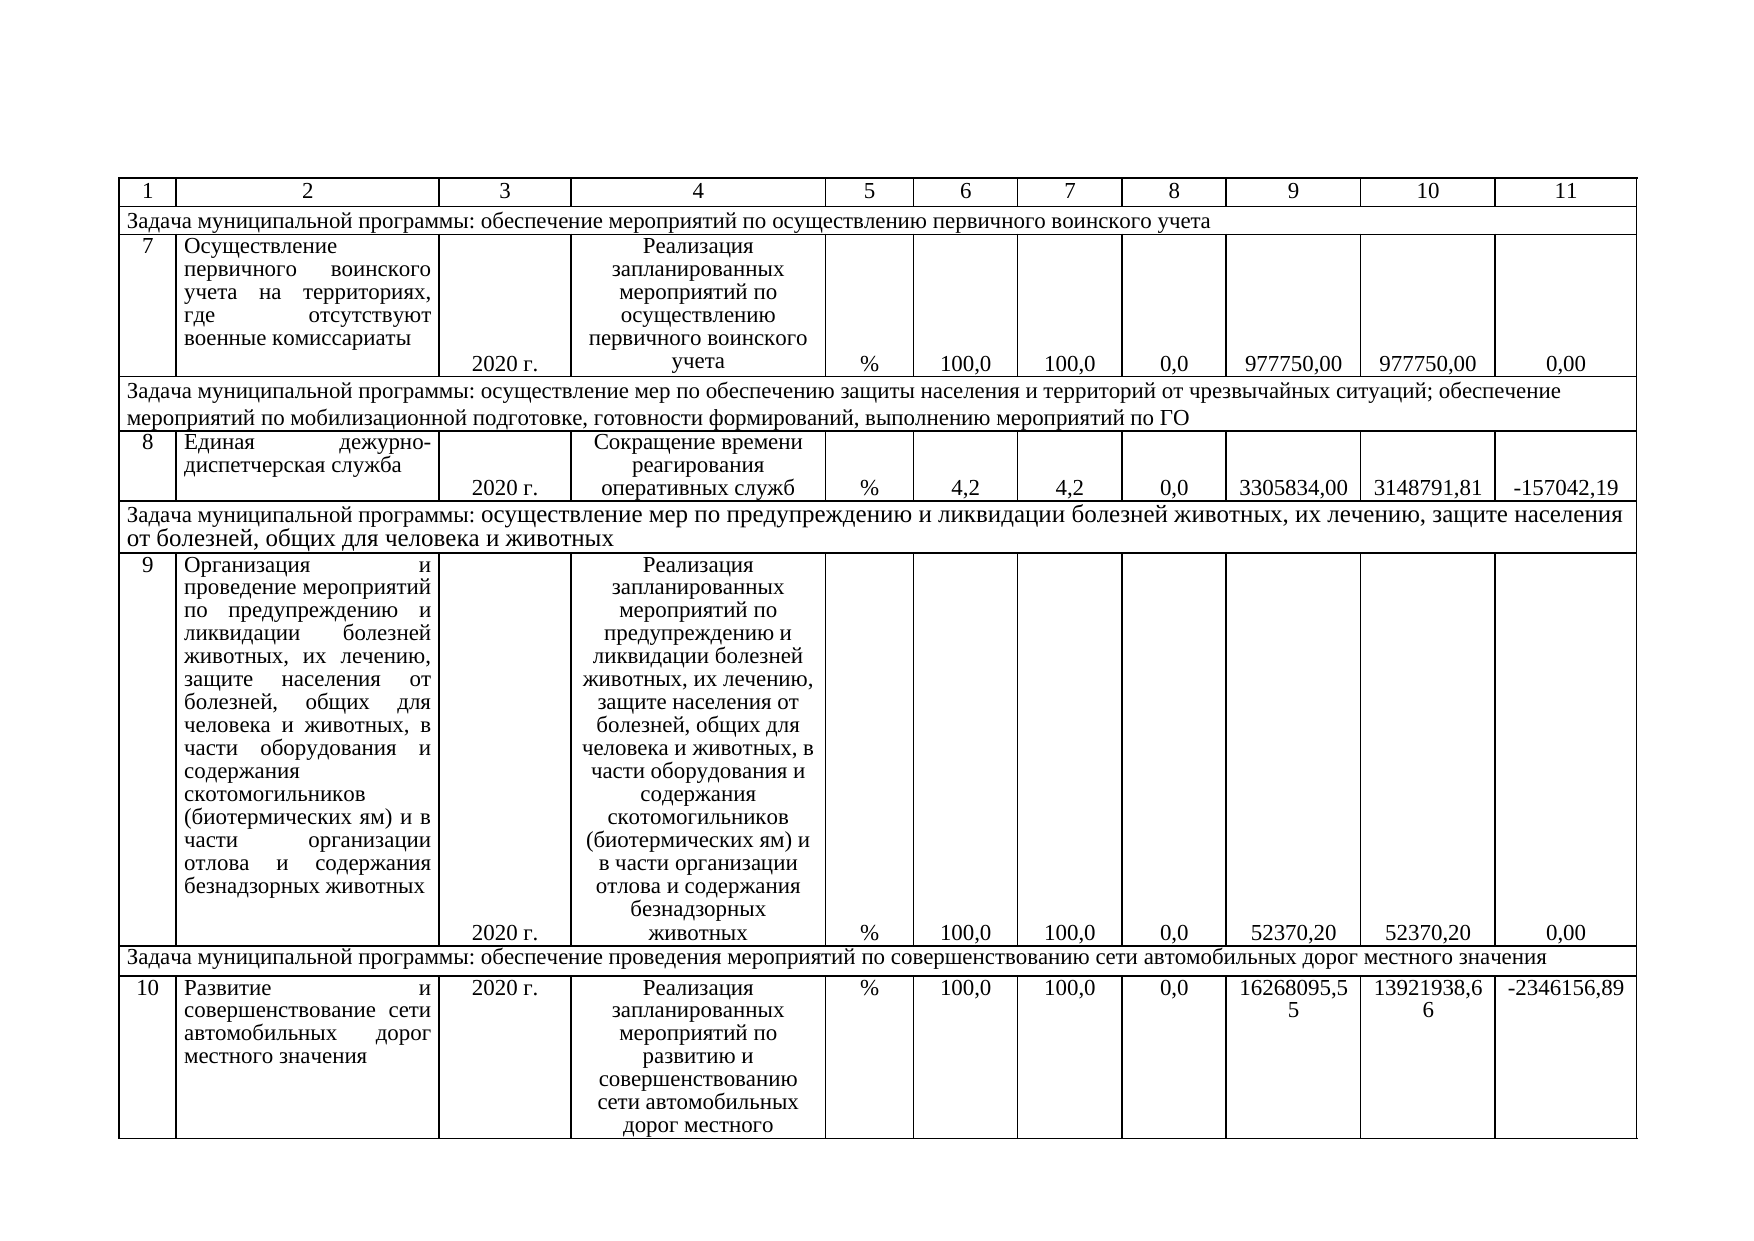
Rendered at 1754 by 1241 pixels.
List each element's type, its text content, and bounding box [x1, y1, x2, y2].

table_cell -2346156,89 [1496, 977, 1636, 1138]
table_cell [572, 977, 825, 1138]
table_cell 7 [120, 235, 175, 376]
table_cell Задача муниципальной программы: осуществление мер по обеспечению защиты населения и территорий от чрезвычайных ситуаций; обеспечение мероприятий по мобилизационной подготовке, готовности формирований, выполнению мероприятий по ГО [120, 377, 1636, 430]
table_cell Задача муниципальной программы: осуществление мер по предупреждению и ликвидации болезней животных, их лечению, защите населения от болезней, общих для человека и животных [120, 502, 1636, 552]
table_cell Организация и проведение мероприятий по предупреждению и ликвидации болезней животных, их лечению, защите населения от болезней, общих для человека и животных, в части оборудования и содержания скотомогильников (биотермических ям) и в части организации отлова и содержания безнадзорных животных [177, 554, 438, 945]
table_cell Реализация запланированных мероприятий по предупреждению и ликвидации болезней животных, их лечению, защите населения от болезней, общих для человека и животных, в части оборудования и содержания скотомогильников (биотермических ям) и в части организации отлова и содержания безнадзорных животных [572, 554, 825, 945]
table_cell 3 [440, 179, 570, 206]
table_cell 2020 г. [440, 977, 570, 1138]
table_cell 0,0 [1123, 235, 1225, 376]
table_cell 13921938,66 [1361, 977, 1494, 1138]
table_cell 100,0 [914, 235, 1017, 376]
table_cell 3305834,00 [1227, 432, 1360, 500]
table_cell 10 [120, 977, 175, 1138]
table_cell Сокращение времени реагирования оперативных служб [572, 432, 825, 500]
table_cell 9 [1227, 179, 1360, 206]
table_cell 0,00 [1496, 554, 1636, 945]
table_cell Реализация запланированных мероприятий по осуществлению первичного воинского учета [572, 235, 825, 376]
table_cell 0,0 [1123, 432, 1225, 500]
table_cell 0,0 [1123, 977, 1225, 1138]
table_cell 100,0 [1018, 977, 1121, 1138]
table_cell 8 [1123, 179, 1225, 206]
table_cell 0,00 [1496, 235, 1636, 376]
table_cell 100,0 [914, 554, 1017, 945]
table_cell 100,0 [1018, 235, 1121, 376]
table_cell 2020 г. [440, 235, 570, 376]
table_cell 52370,20 [1227, 554, 1360, 945]
table_cell 9 [120, 554, 175, 945]
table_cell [177, 977, 438, 1138]
table_cell % [826, 235, 913, 376]
table_cell 2 [177, 179, 438, 206]
table_cell 4,2 [914, 432, 1017, 500]
table_cell Задача муниципальной программы: обеспечение мероприятий по осуществлению первичного воинского учета [120, 207, 1636, 233]
table_cell 977750,00 [1227, 235, 1360, 376]
table_cell 1 [120, 179, 175, 206]
table_cell % [826, 432, 913, 500]
table_cell Задача муниципальной программы: обеспечение проведения мероприятий по совершенствованию сети автомобильных дорог местного значения [120, 947, 1636, 975]
table_cell 3148791,81 [1361, 432, 1494, 500]
table_cell % [826, 977, 913, 1138]
table_cell 2020 г. [440, 432, 570, 500]
table_cell Единая дежурно-диспетчерская служба [177, 432, 438, 500]
table_cell 5 [826, 179, 913, 206]
table_cell 11 [1496, 179, 1636, 206]
table_cell 52370,20 [1361, 554, 1494, 945]
table_cell 0,0 [1123, 554, 1225, 945]
table_cell 7 [1018, 179, 1121, 206]
table_cell 10 [1361, 179, 1494, 206]
table_cell Осуществление первичного воинского учета на территориях, где отсутствуют военные комиссариаты [177, 235, 438, 376]
table_cell -157042,19 [1496, 432, 1636, 500]
table_cell 4,2 [1018, 432, 1121, 500]
table_cell 16268095,55 [1227, 977, 1360, 1138]
table_cell 100,0 [914, 977, 1017, 1138]
table_cell 8 [120, 432, 175, 500]
table_cell 6 [914, 179, 1017, 206]
table_cell 2020 г. [440, 554, 570, 945]
table_cell 100,0 [1018, 554, 1121, 945]
table_cell 4 [572, 179, 825, 206]
table_cell % [826, 554, 913, 945]
table_cell 977750,00 [1361, 235, 1494, 376]
